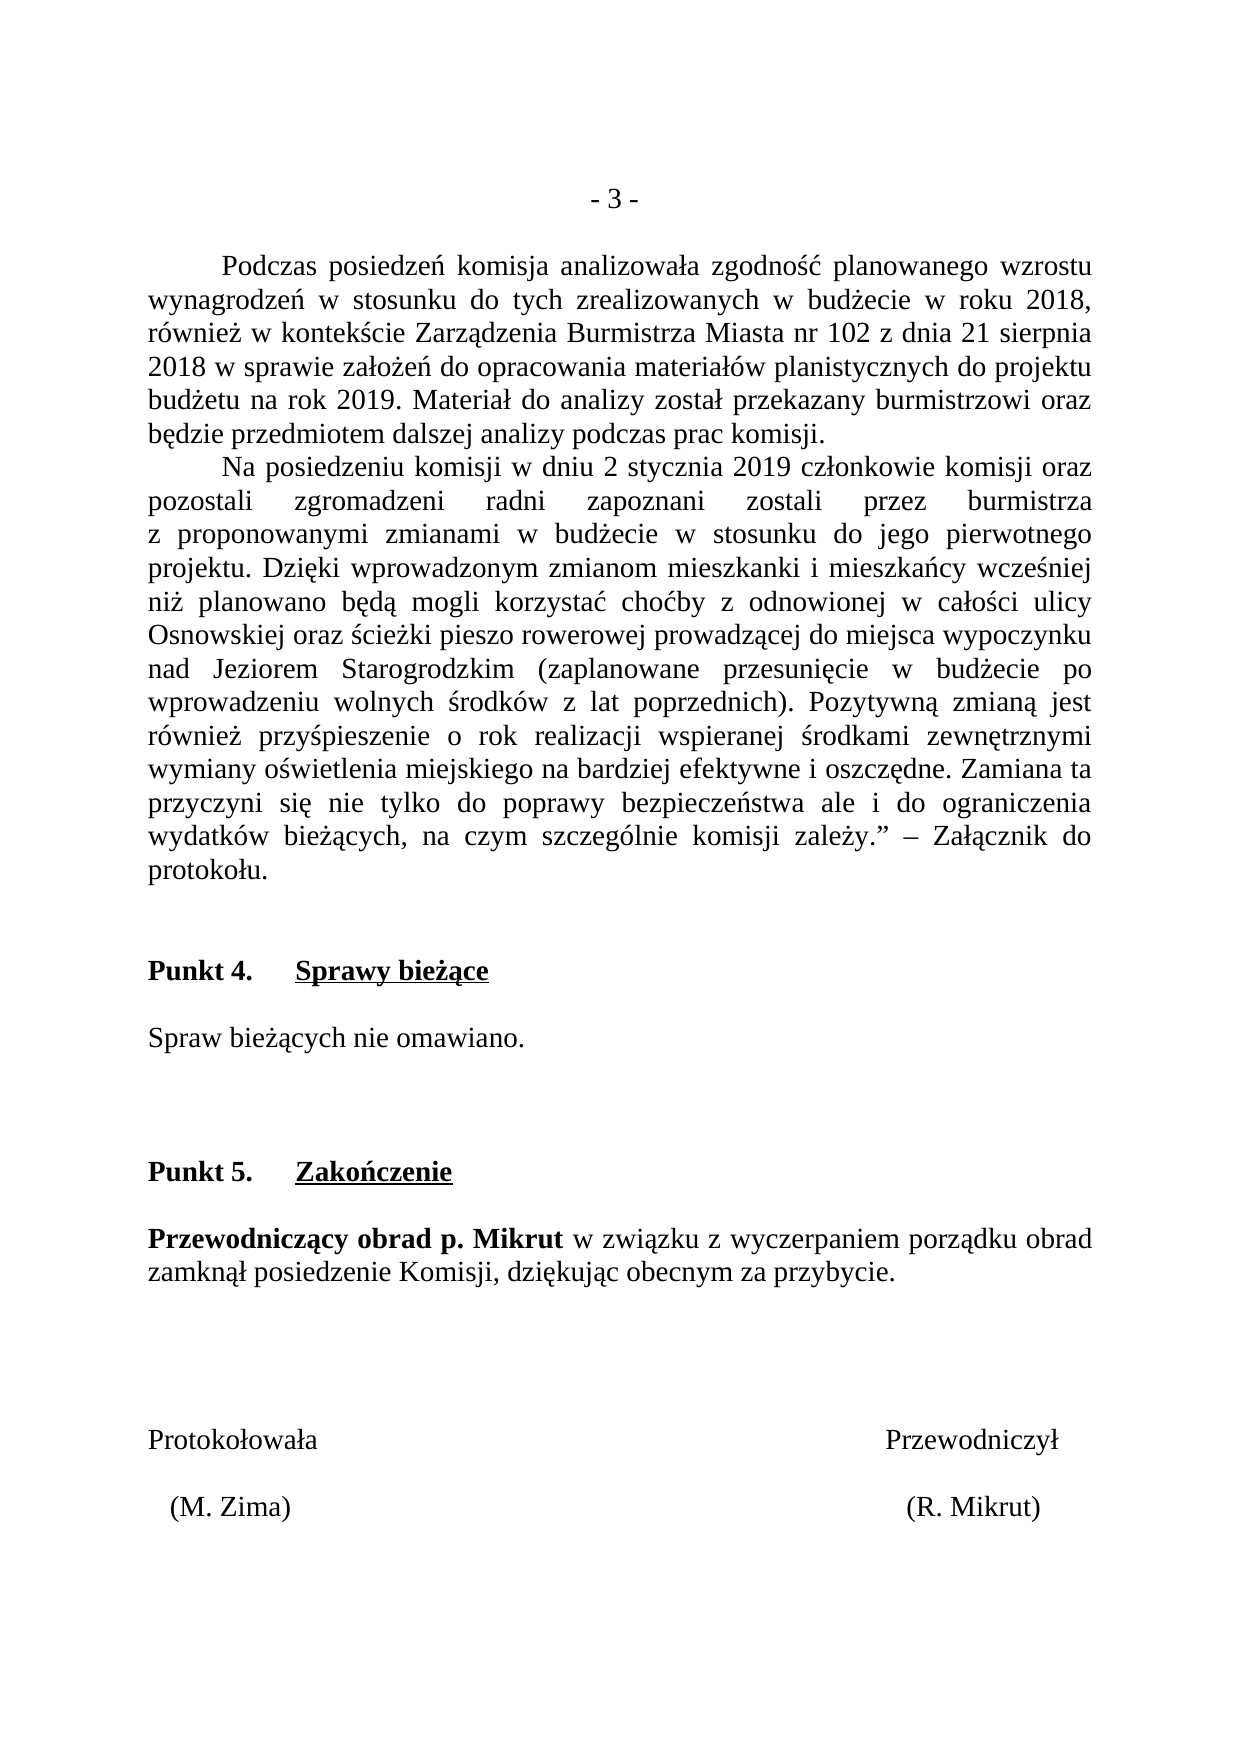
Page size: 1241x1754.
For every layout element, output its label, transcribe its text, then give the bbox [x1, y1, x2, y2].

text Spraw bieżących nie omawiano. [148, 1020, 1093, 1053]
text Punkt 5. Zakończenie [148, 1154, 1093, 1187]
text Przewodniczący obrad p. Mikrut w związku z wyczerpaniem porządku obrad zamknął posiedzenie Komisji, dziękując obecnym za przybycie. [148, 1221, 1093, 1288]
text (M. Zima) (R. Mikrut) [148, 1489, 1093, 1523]
text - 3 - [148, 181, 1093, 215]
text Na posiedzeniu komisji w dniu 2 stycznia 2019 członkowie komisji oraz pozostali zgromadzeni radni zapoznani zostali przez burmistrza z proponowanymi zmianami w budżecie w stosunku do jego pierwotnego projektu. Dzięki wprowadzonym zmianom mieszkanki i mieszkańcy wcześniej niż planowano będą mogli korzystać choćby z odnowionej w całości ulicy Osnowskiej oraz ścieżki pieszo rowerowej prowadzącej do miejsca wypoczynku nad Jeziorem Starogrodzkim (zaplanowane przesunięcie w budżecie po wprowadzeniu wolnych środków z lat poprzednich). Pozytywną zmianą jest również przyśpieszenie o rok realizacji wspieranej środkami zewnętrznymi wymiany oświetlenia miejskiego na bardziej efektywne i oszczędne. Zamiana ta przyczyni się nie tylko do poprawy bezpieczeństwa ale i do ograniczenia wydatków bieżących, na czym szczególnie komisji zależy.” – Załącznik do protokołu. [148, 449, 1093, 886]
text Punkt 4. Sprawy bieżące [148, 953, 1093, 986]
text Podczas posiedzeń komisja analizowała zgodność planowanego wzrostu wynagrodzeń w stosunku do tych zrealizowanych w budżecie w roku 2018, również w kontekście Zarządzenia Burmistrza Miasta nr 102 z dnia 21 sierpnia 2018 w sprawie założeń do opracowania materiałów planistycznych do projektu budżetu na rok 2019. Materiał do analizy został przekazany burmistrzowi oraz będzie przedmiotem dalszej analizy podczas prac komisji. [148, 248, 1093, 449]
subtitle Protokołowała Przewodniczył [148, 1422, 1093, 1456]
